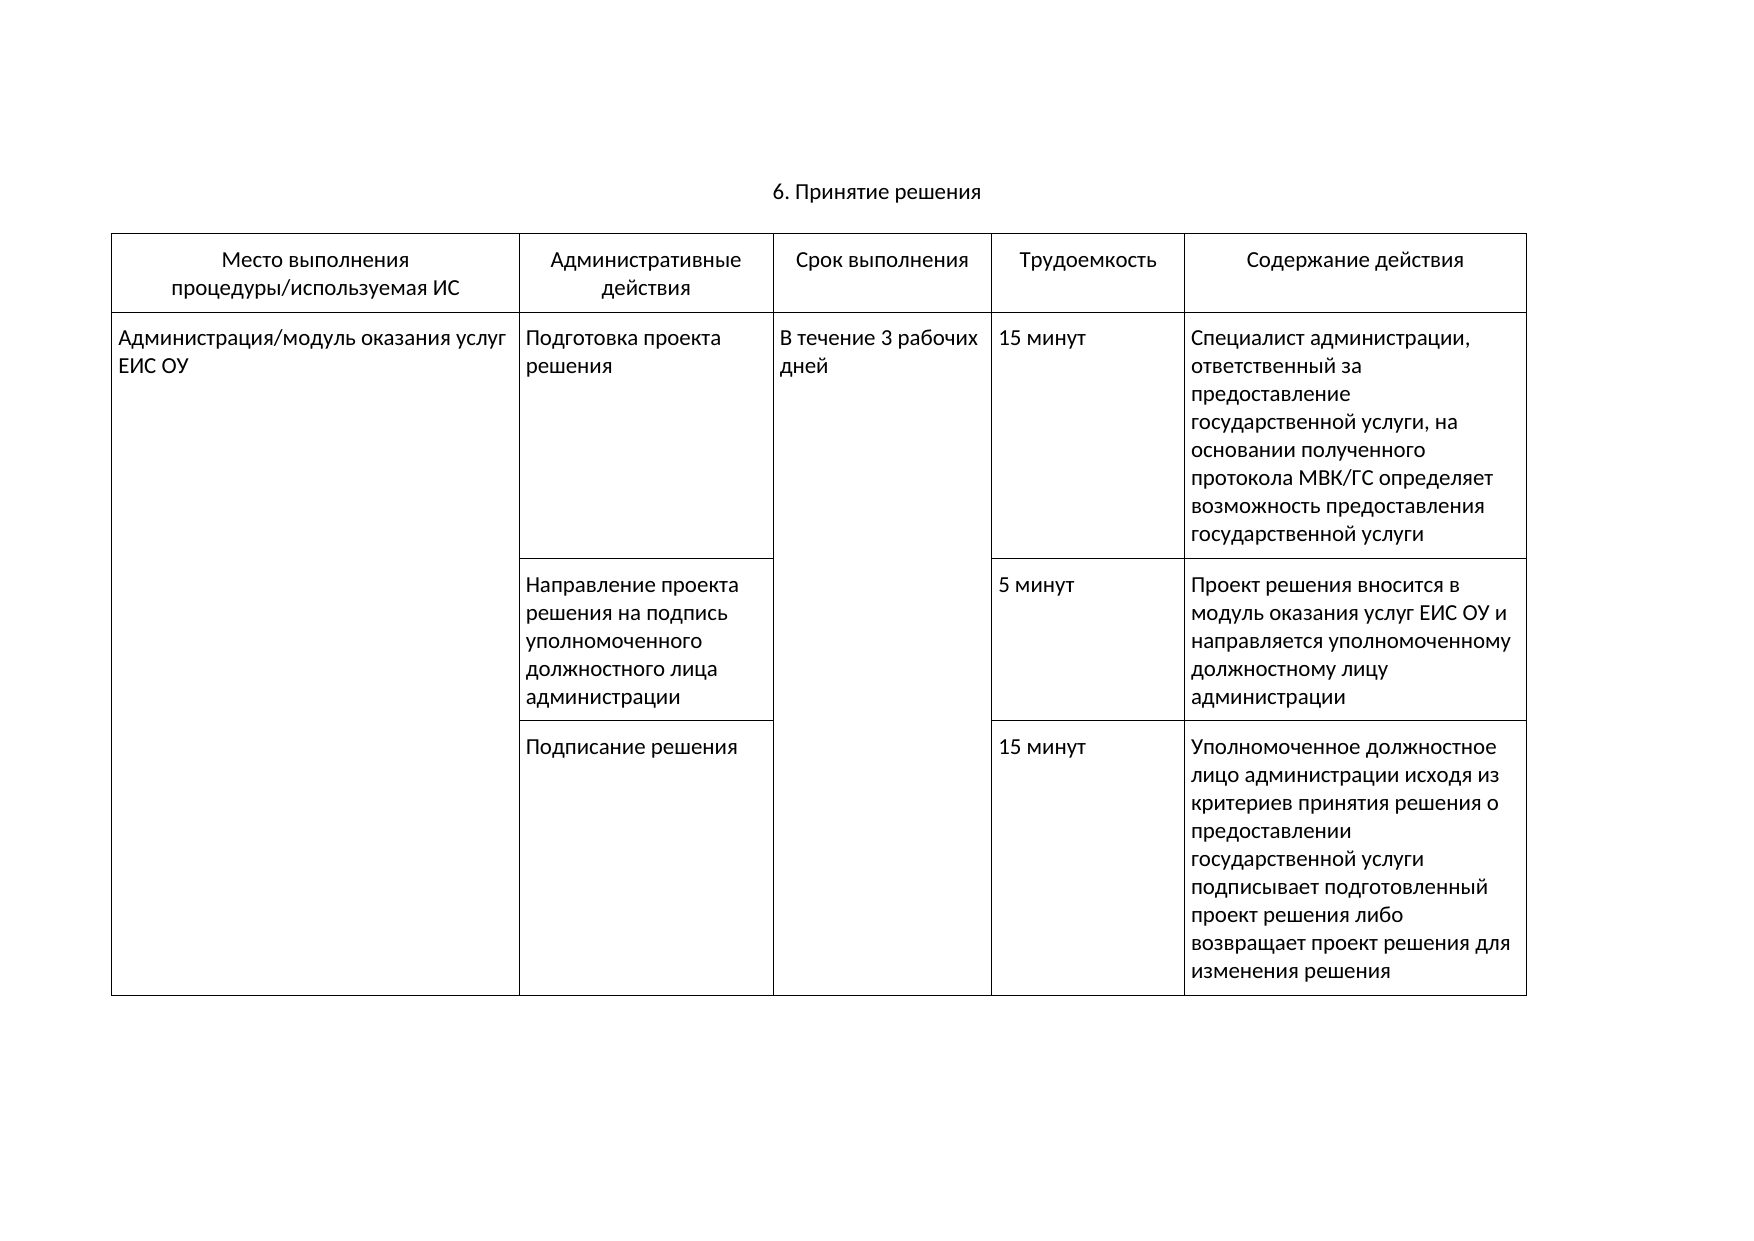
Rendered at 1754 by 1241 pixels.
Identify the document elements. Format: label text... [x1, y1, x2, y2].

table_cell 15 минут [992, 721, 1184, 995]
table_cell Специалист администрации, ответственный за предоставление государственной услуги, на основании полученного протокола МВК/ГС определяет возможность предоставления государственной услуги [1185, 313, 1526, 558]
table_cell 5 минут [992, 559, 1184, 720]
table_header Административные действия [520, 234, 773, 312]
table_cell Подписание решения [520, 721, 773, 995]
table_cell В течение 3 рабочих дней [774, 313, 991, 995]
table_cell Администрация/модуль оказания услуг ЕИС ОУ [112, 313, 519, 995]
table_cell Проект решения вносится в модуль оказания услуг ЕИС ОУ и направляется уполномоченному должностному лицу администрации [1185, 559, 1526, 720]
table_cell 15 минут [992, 313, 1184, 558]
table_cell Подготовка проекта решения [520, 313, 773, 558]
table_header Срок выполнения [774, 234, 991, 312]
table_header Содержание действия [1185, 234, 1526, 312]
table_header Место выполнения процедуры/используемая ИС [112, 234, 519, 312]
table_header Трудоемкость [992, 234, 1184, 312]
table_cell Направление проекта решения на подпись уполномоченного должностного лица администрации [520, 559, 773, 720]
table_cell Уполномоченное должностное лицо администрации исходя из критериев принятия решения о предоставлении государственной услуги подписывает подготовленный проект решения либо возвращает проект решения для изменения решения [1185, 721, 1526, 995]
text 6. Принятие решения [118, 177, 1636, 205]
